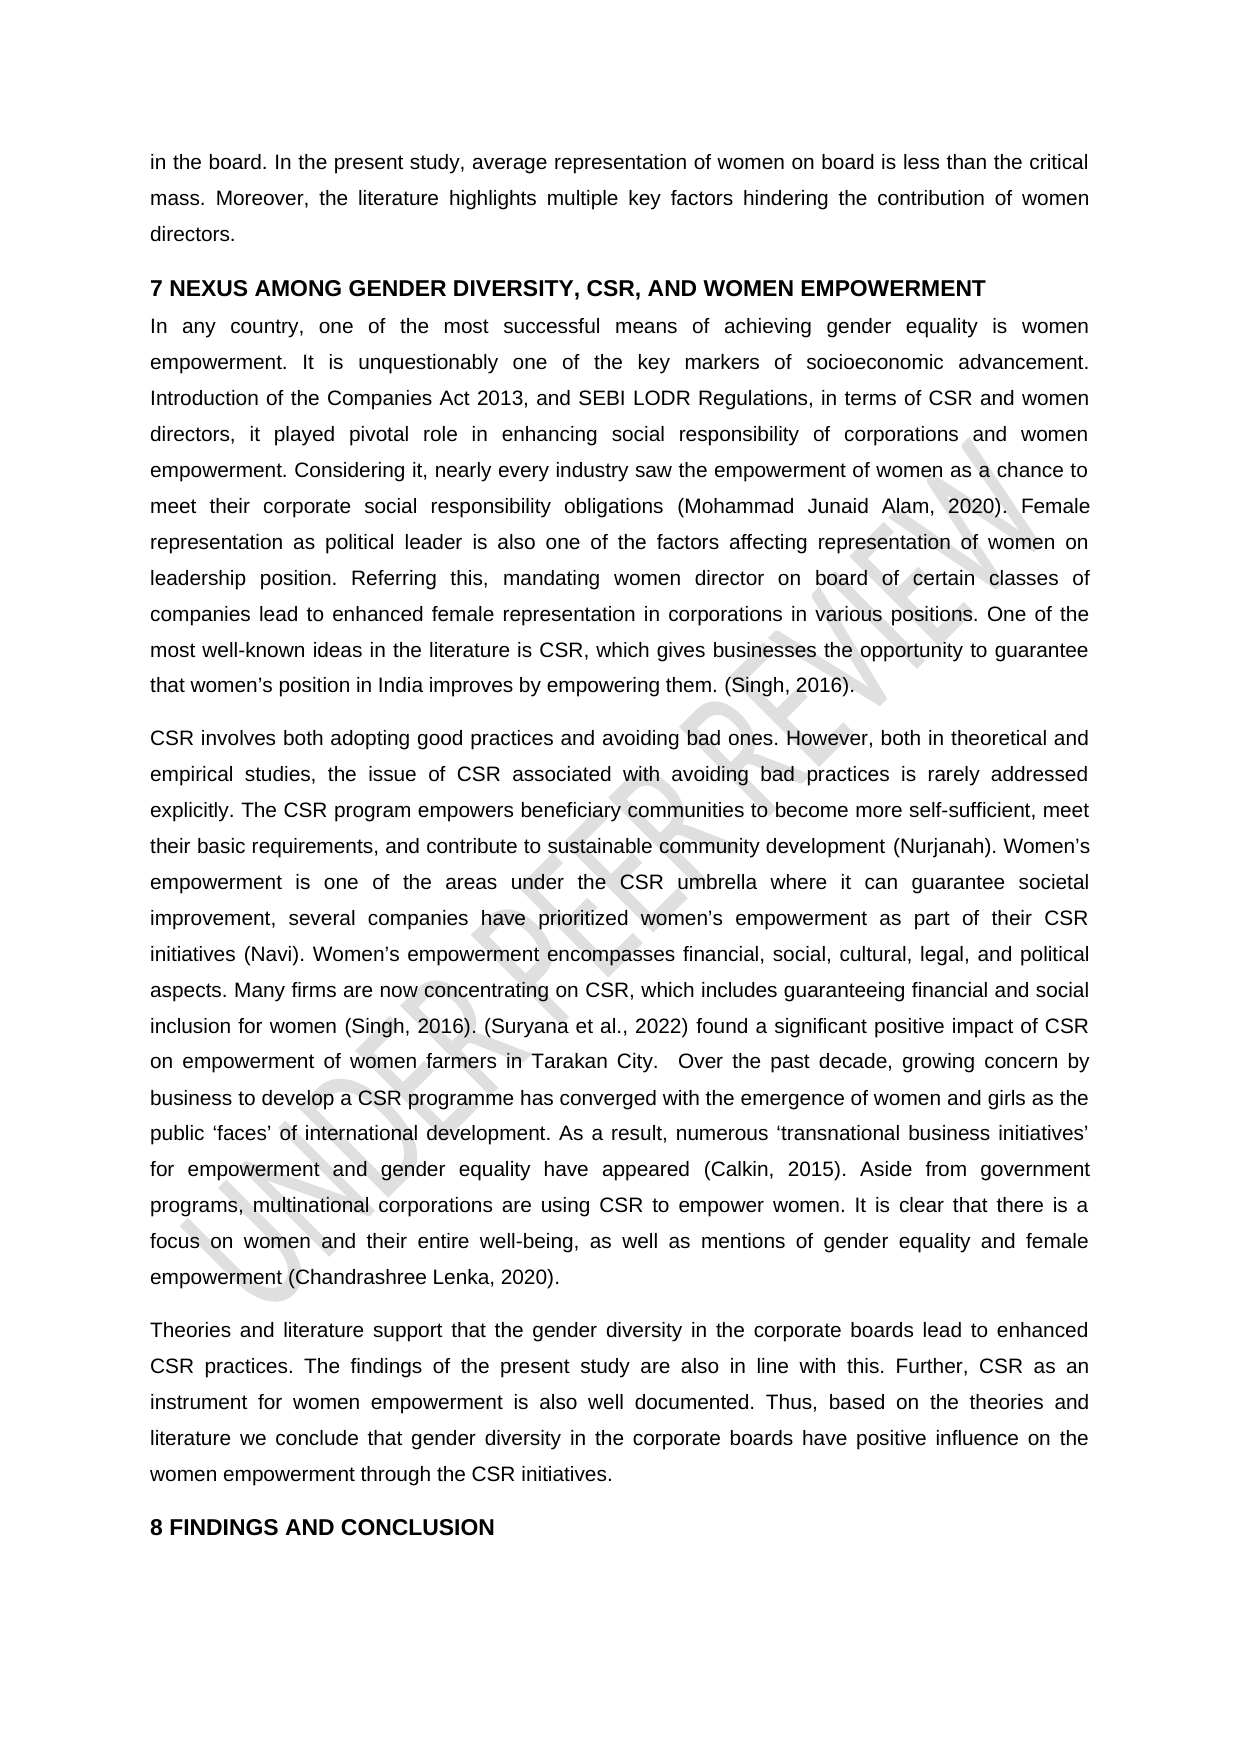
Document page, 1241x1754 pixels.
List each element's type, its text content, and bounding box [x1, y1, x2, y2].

text In any country, one of the most successful means of achieving gender equality is women empowerment. It is unquestionably one of the key markers of socioeconomic advancement. Introduction of the Companies Act 2013, and SEBI LODR Regulations, in terms of CSR and women directors, it played pivotal role in enhancing social responsibility of corporations and women empowerment. Considering it, nearly every industry saw the empowerment of women as a chance to meet their corporate social responsibility obligations. Female representation as political leader is also one of the factors affecting representation of women on leadership position. Referring this, mandating women director on board of certain classes of companies lead to enhanced female representation in corporations in various positions. One of the most well-known ideas in the literature is CSR, which gives businesses the opportunity to guarantee that women’s position in India improves by empowering them. . [150, 314, 1090, 697]
text 8 FINDINGS AND CONCLUSION [150, 1514, 1090, 1540]
text CSR involves both adopting good practices and avoiding bad ones. However, both in theoretical and empirical studies, the issue of CSR associated with avoiding bad practices is rarely addressed explicitly. The CSR program empowers beneficiary communities to become more self-sufficient, meet their basic requirements, and contribute to sustainable community development . Women’s empowerment is one of the areas under the CSR umbrella where it can guarantee societal improvement, several companies have prioritized women’s empowerment as part of their CSR initiatives . Women’s empowerment encompasses financial, social, cultural, legal, and political aspects. Many firms are now concentrating on CSR, which includes guaranteeing financial and social inclusion for women. found a significant positive impact of CSR on empowerment of women farmers in Tarakan City. Over the past decade, growing concern by business to develop a CSR programme has converged with the emergence of women and girls as the public ‘faces’ of international development. As a result, numerous ‘transnational business initiatives’ for empowerment and gender equality have appeared . Aside from government programs, multinational corporations are using CSR to empower women. It is clear that there is a focus on women and their entire well-being, as well as mentions of gender equality and female empowerment . [150, 726, 1090, 1289]
text 7 NEXUS AMONG GENDER DIVERSITY, CSR, AND WOMEN EMPOWERMENT [150, 274, 1090, 301]
text Theories and literature support that the gender diversity in the corporate boards lead to enhanced CSR practices. The findings of the present study are also in line with this. Further, CSR as an instrument for women empowerment is also well documented. Thus, based on the theories and literature we conclude that gender diversity in the corporate boards have positive influence on the women empowerment through the CSR initiatives. [150, 1318, 1090, 1485]
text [150, 150, 1090, 246]
